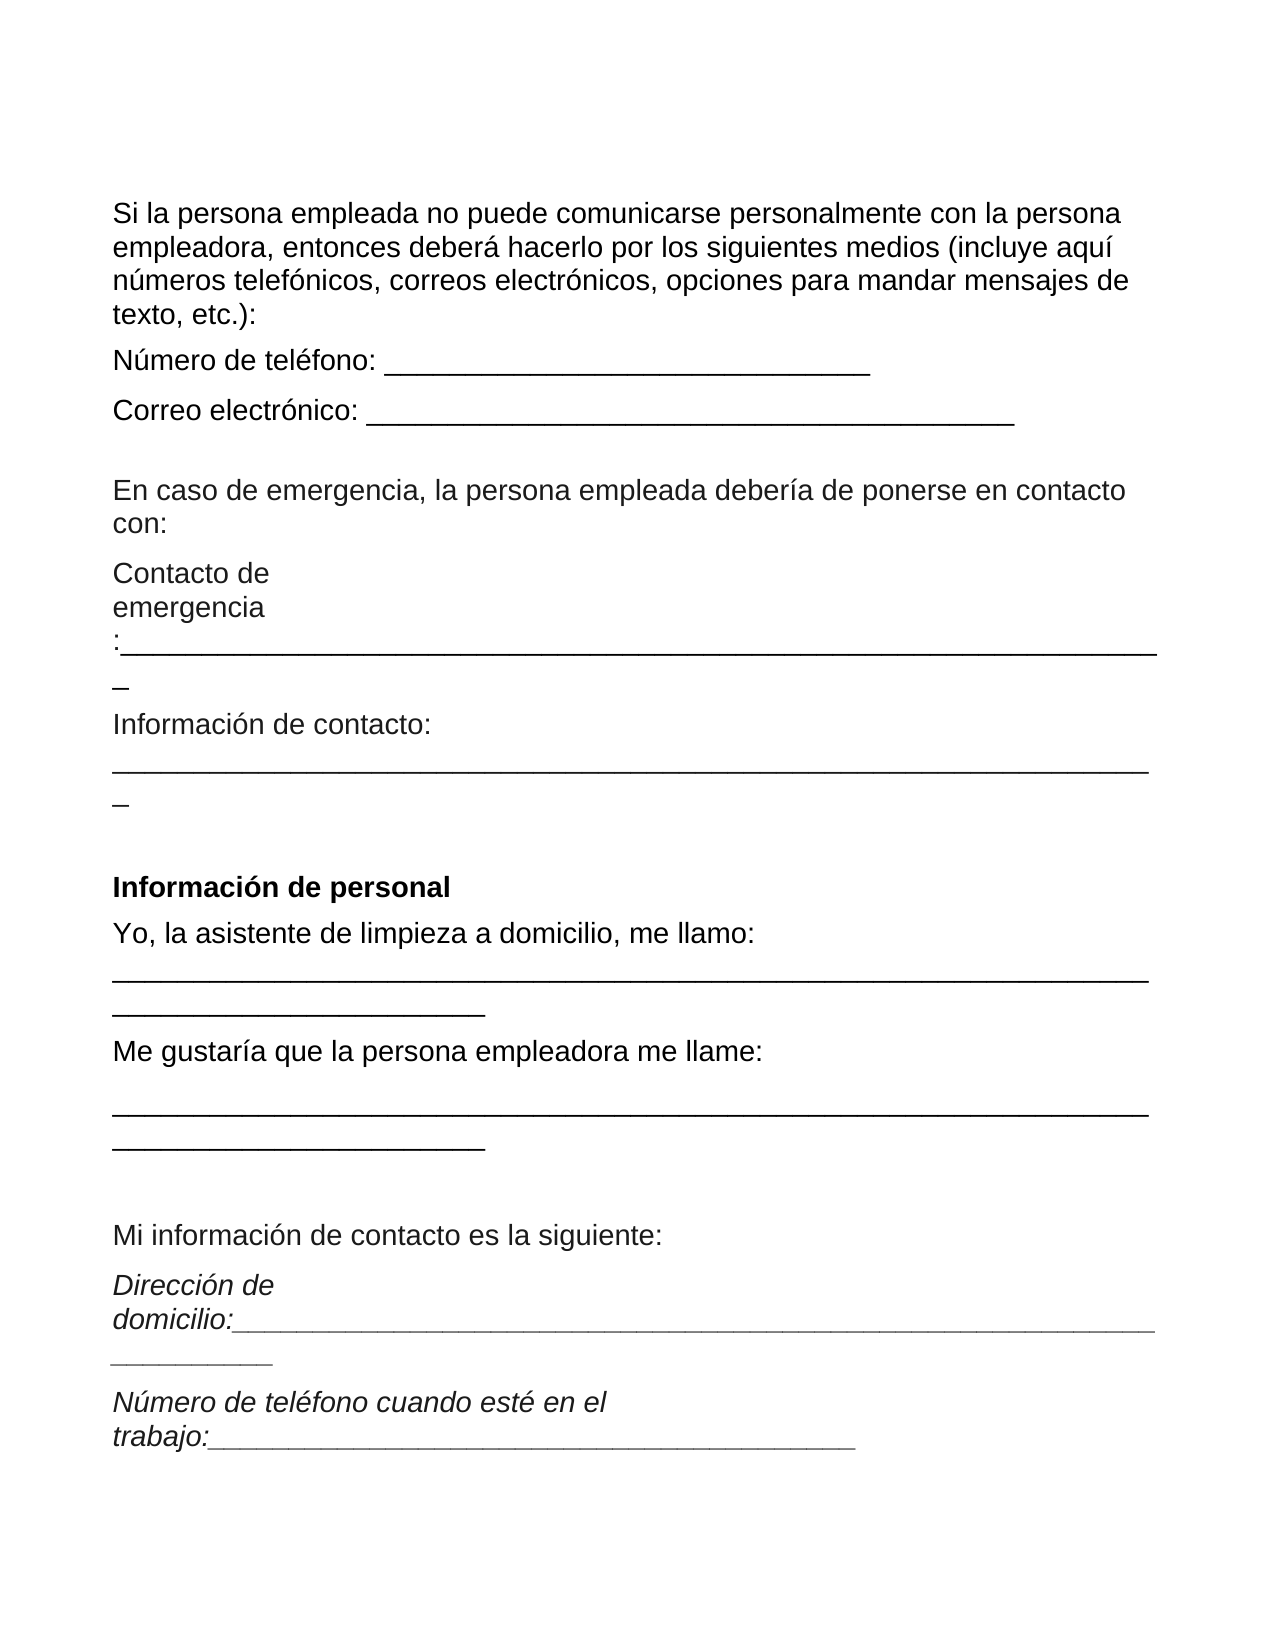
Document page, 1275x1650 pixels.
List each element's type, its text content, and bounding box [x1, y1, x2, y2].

text Información de contacto: _________________________________________________________________ [112, 707, 1162, 808]
text Número de teléfono cuando esté en el trabajo:________________________________________ [112, 1385, 1162, 1452]
text Número de teléfono: ______________________________ [112, 343, 1162, 376]
text Me gustaría que la persona empleadora me llame: [112, 1034, 1162, 1067]
text Contacto de emergencia:_________________________________________________________________ [112, 556, 1162, 690]
text _______________________________________________________________________________________ [112, 1084, 1162, 1151]
text Yo, la asistente de limpieza a domicilio, me llamo: _______________________________________________________________________________________ [112, 916, 1162, 1017]
text En caso de emergencia, la persona empleada debería de ponerse en contacto con: [112, 472, 1162, 539]
text Si la persona empleada no puede comunicarse personalmente con la persona empleadora, entonces deberá hacerlo por los siguientes medios (incluye aquí números telefónicos, correos electrónicos, opciones para mandar mensajes de texto, etc.): [112, 196, 1162, 330]
text Correo electrónico: ________________________________________ [112, 393, 1162, 426]
text Información de personal [112, 870, 1162, 904]
text Mi información de contacto es la siguiente: [112, 1218, 1162, 1251]
text Dirección de domicilio:___________________________________________________________________ [112, 1268, 1162, 1369]
